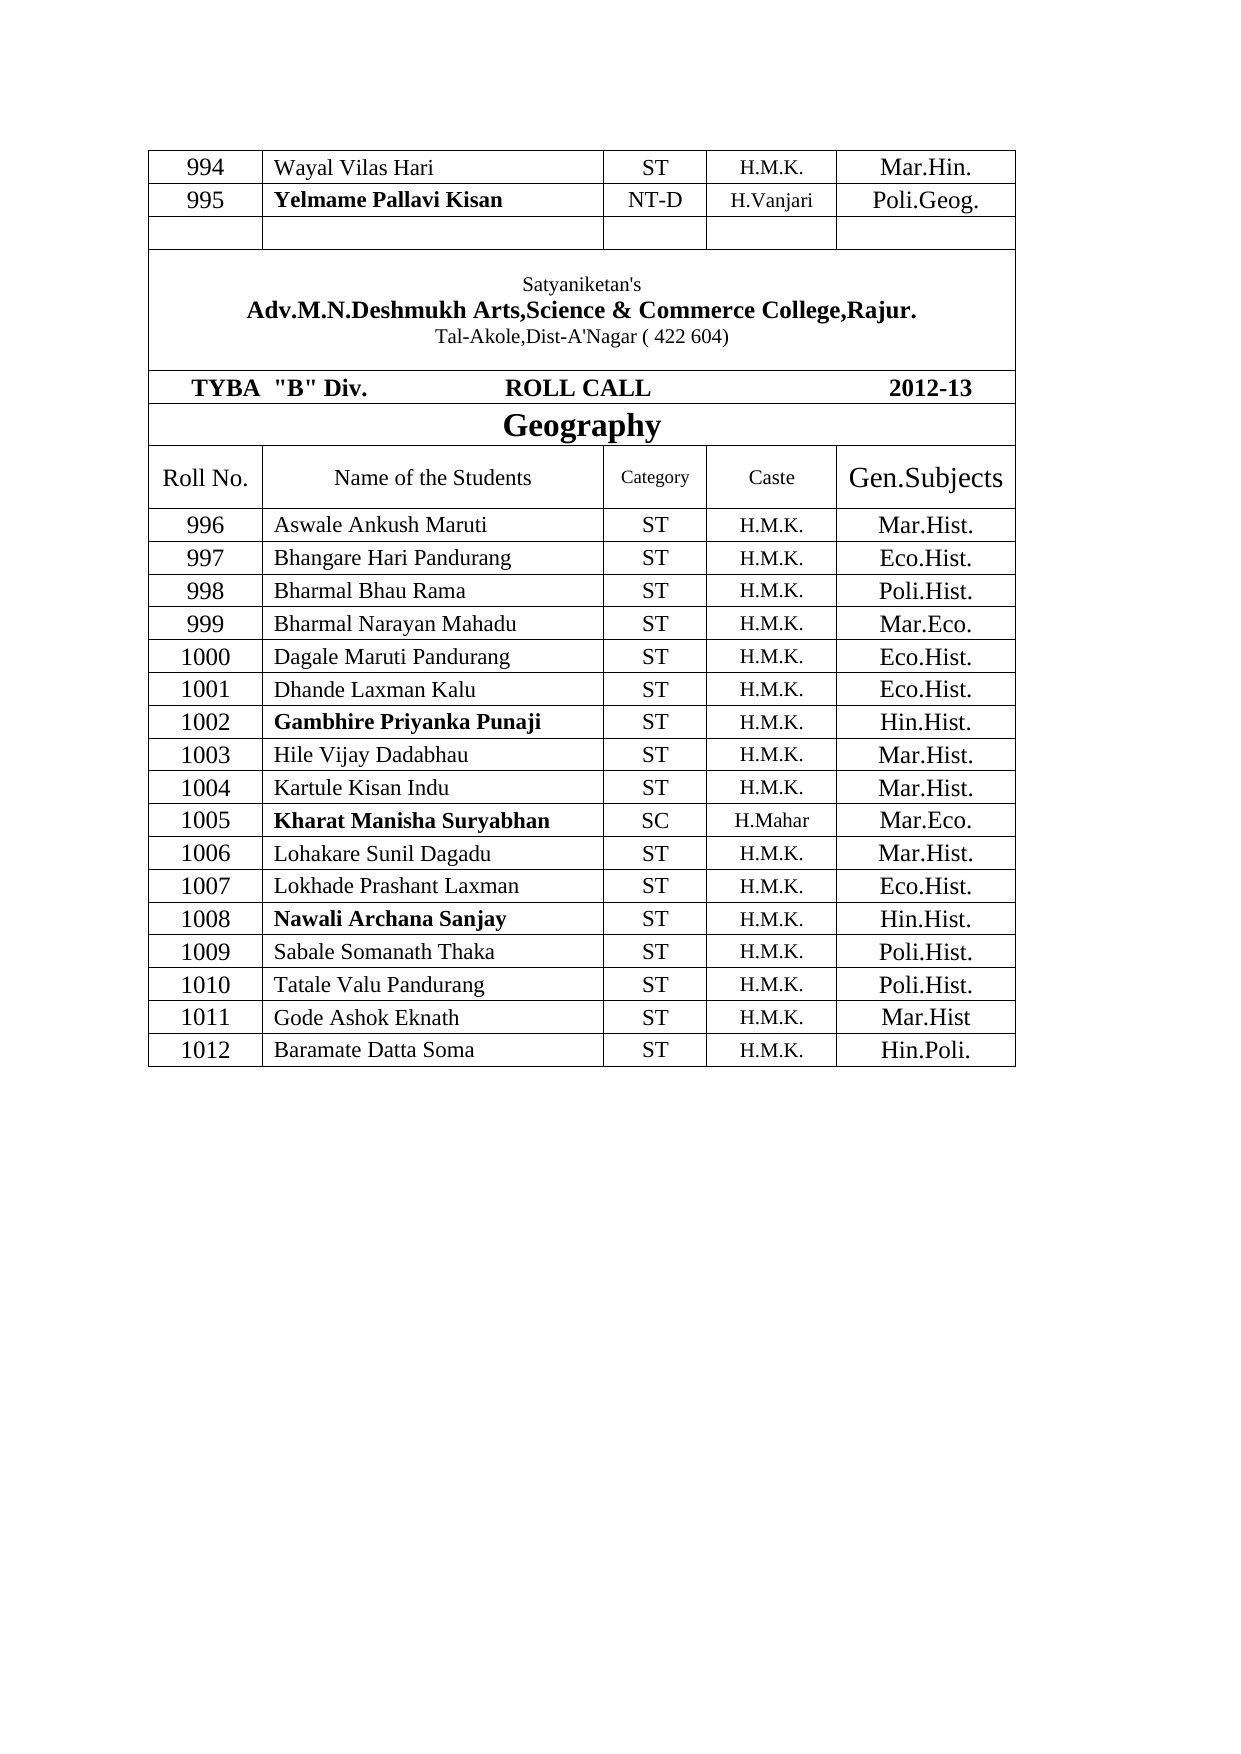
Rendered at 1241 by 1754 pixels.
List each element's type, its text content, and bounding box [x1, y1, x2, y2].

table_cell Yelmame Pallavi Kisan [263, 184, 603, 216]
table_cell Caste [707, 446, 836, 508]
table_cell [707, 217, 836, 248]
table_cell 995 [149, 184, 262, 216]
table_cell Mar.Eco. [837, 607, 1015, 639]
table_cell ST [604, 935, 706, 967]
table_cell [837, 217, 1015, 248]
table_cell H.M.K. [707, 673, 836, 705]
table_cell [149, 217, 262, 248]
table_cell Nawali Archana Sanjay [263, 903, 603, 934]
table_cell ST [604, 1001, 706, 1033]
table_cell NT-D [604, 184, 706, 216]
table_cell Wayal Vilas Hari [263, 151, 603, 183]
table_cell Mar.Hist. [837, 771, 1015, 803]
table_cell Lokhade Prashant Laxman [263, 870, 603, 902]
table_cell Mar.Hin. [837, 151, 1015, 183]
table_cell Sabale Somanath Thaka [263, 935, 603, 967]
table_cell Roll No. [149, 446, 262, 508]
table_cell Mar.Hist. [837, 837, 1015, 869]
table_cell 1010 [149, 968, 262, 1000]
table_cell 1006 [149, 837, 262, 869]
table_cell H.M.K. [707, 607, 836, 639]
table_cell TYBA "B" Div. ROLL CALL 2012-13 [149, 371, 1015, 403]
table_cell H.M.K. [707, 1034, 836, 1066]
table_cell ST [604, 575, 706, 606]
table_cell Gode Ashok Eknath [263, 1001, 603, 1033]
table_cell 1002 [149, 706, 262, 737]
table_cell 998 [149, 575, 262, 606]
table_cell 1011 [149, 1001, 262, 1033]
table_cell 1007 [149, 870, 262, 902]
table_cell Poli.Hist. [837, 968, 1015, 1000]
table_cell H.Vanjari [707, 184, 836, 216]
table_cell 994 [149, 151, 262, 183]
table_cell Bharmal Bhau Rama [263, 575, 603, 606]
table_cell ST [604, 903, 706, 934]
table_cell Satyaniketan's Adv.M.N.Deshmukh Arts,Science & Commerce College,Rajur. Tal-Akole,Dist-A'Nagar ( 422 604) [149, 250, 1015, 370]
table_cell ST [604, 1034, 706, 1066]
table_cell ST [604, 509, 706, 541]
table_cell [604, 217, 706, 248]
table_cell Poli.Hist. [837, 575, 1015, 606]
table_cell H.M.K. [707, 837, 836, 869]
table_cell H.M.K. [707, 968, 836, 1000]
table_cell Kartule Kisan Indu [263, 771, 603, 803]
table_cell 1004 [149, 771, 262, 803]
table_cell [263, 217, 603, 248]
table_cell SC [604, 804, 706, 836]
table_cell Hile Vijay Dadabhau [263, 739, 603, 770]
table_cell ST [604, 739, 706, 770]
table_cell ST [604, 542, 706, 573]
table_cell Mar.Eco. [837, 804, 1015, 836]
table_cell Mar.Hist. [837, 739, 1015, 770]
table_cell 1001 [149, 673, 262, 705]
table_cell H.M.K. [707, 1001, 836, 1033]
table_cell Dhande Laxman Kalu [263, 673, 603, 705]
table_cell H.M.K. [707, 706, 836, 737]
table_cell Tatale Valu Pandurang [263, 968, 603, 1000]
table_cell H.M.K. [707, 870, 836, 902]
table_cell H.M.K. [707, 771, 836, 803]
table_cell Baramate Datta Soma [263, 1034, 603, 1066]
table_cell H.M.K. [707, 935, 836, 967]
table_cell ST [604, 968, 706, 1000]
table_cell 1003 [149, 739, 262, 770]
table_cell Hin.Poli. [837, 1034, 1015, 1066]
table_cell H.M.K. [707, 739, 836, 770]
table_cell H.Mahar [707, 804, 836, 836]
table_cell 997 [149, 542, 262, 573]
table_cell ST [604, 151, 706, 183]
table_cell 1000 [149, 640, 262, 672]
table_cell Gambhire Priyanka Punaji [263, 706, 603, 737]
table_cell 1008 [149, 903, 262, 934]
table_cell Mar.Hist [837, 1001, 1015, 1033]
table_cell H.M.K. [707, 509, 836, 541]
table_cell Hin.Hist. [837, 706, 1015, 737]
table_cell Poli.Geog. [837, 184, 1015, 216]
table_cell Name of the Students [263, 446, 603, 508]
table_cell H.M.K. [707, 903, 836, 934]
table_cell ST [604, 706, 706, 737]
table_cell ST [604, 673, 706, 705]
table_cell ST [604, 870, 706, 902]
table_cell Geography [149, 404, 1015, 445]
table_cell H.M.K. [707, 575, 836, 606]
table_cell 1005 [149, 804, 262, 836]
table_cell Bharmal Narayan Mahadu [263, 607, 603, 639]
table_cell ST [604, 607, 706, 639]
table_cell Eco.Hist. [837, 640, 1015, 672]
table_cell Dagale Maruti Pandurang [263, 640, 603, 672]
table_cell Category [604, 446, 706, 508]
table_cell H.M.K. [707, 542, 836, 573]
table_cell Eco.Hist. [837, 870, 1015, 902]
table_cell Eco.Hist. [837, 542, 1015, 573]
table_cell 996 [149, 509, 262, 541]
table_cell Lohakare Sunil Dagadu [263, 837, 603, 869]
table_cell H.M.K. [707, 151, 836, 183]
table_cell Kharat Manisha Suryabhan [263, 804, 603, 836]
table_cell Poli.Hist. [837, 935, 1015, 967]
table_cell Eco.Hist. [837, 673, 1015, 705]
table_cell 1012 [149, 1034, 262, 1066]
table_cell Gen.Subjects [837, 446, 1015, 508]
table_cell Aswale Ankush Maruti [263, 509, 603, 541]
table_cell 999 [149, 607, 262, 639]
table_cell ST [604, 640, 706, 672]
table_cell H.M.K. [707, 640, 836, 672]
table_cell ST [604, 771, 706, 803]
table_cell Mar.Hist. [837, 509, 1015, 541]
table_cell Hin.Hist. [837, 903, 1015, 934]
table_cell 1009 [149, 935, 262, 967]
table_cell Bhangare Hari Pandurang [263, 542, 603, 573]
table_cell ST [604, 837, 706, 869]
